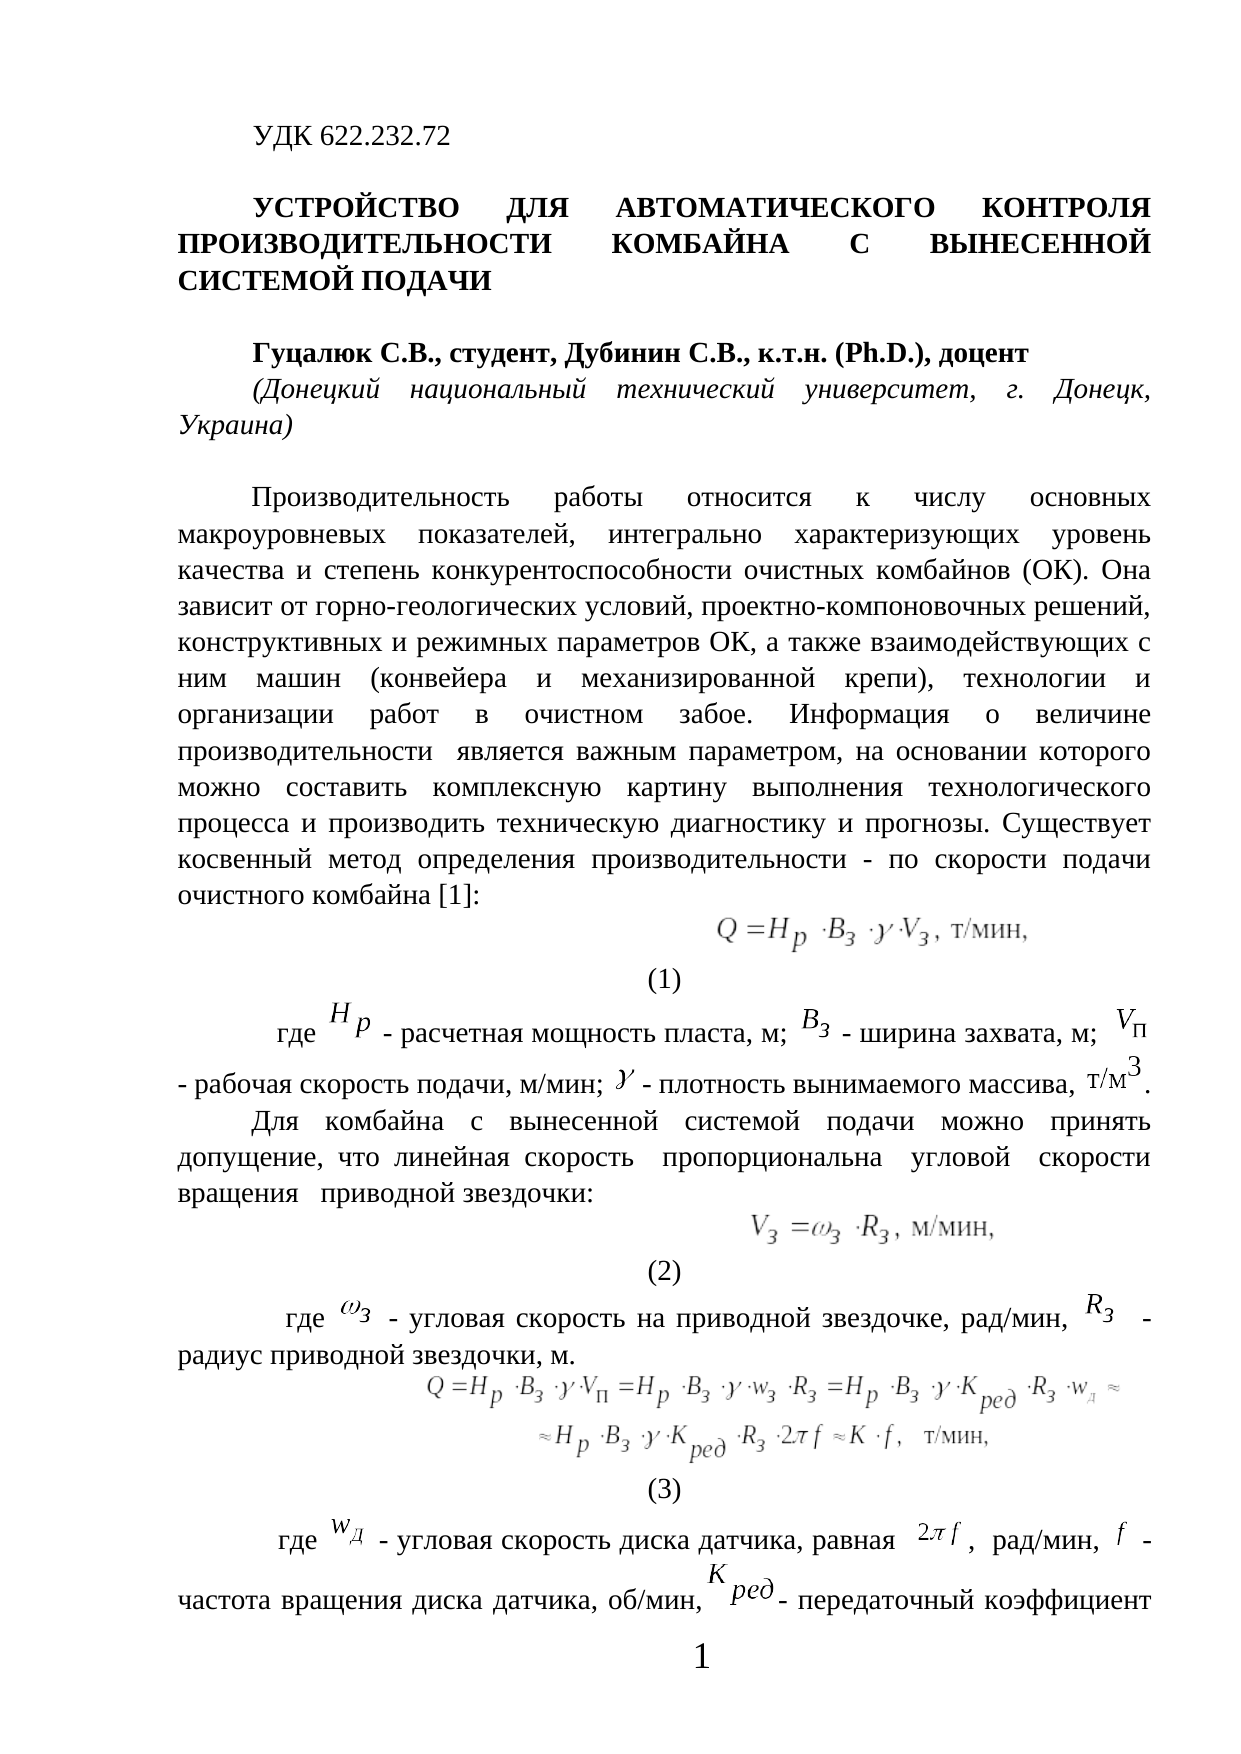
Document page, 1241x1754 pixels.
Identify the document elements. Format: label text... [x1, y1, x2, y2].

text (1) [177, 913, 1152, 995]
text (Донецкий национальный технический университет, г. Донецк, Украина) [177, 371, 1152, 441]
text (2) [177, 1211, 1152, 1286]
text Для комбайна с вынесенной системой подачи можно принять допущение, что линейная скорость пропорциональна угловой скорости вращения приводной звездочки: [177, 1103, 1152, 1208]
text Гуцалюк С.В., студент, Дубинин С.В., к.т.н. (Ph.D.), доцент [177, 335, 1152, 368]
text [177, 1507, 1152, 1616]
text где - угловая скорость на приводной звездочке, рад/мин, - радиус приводной звездочки, м. [177, 1289, 1152, 1370]
text УСТРОЙСТВО ДЛЯ АВТОМАТИЧЕСКОГО КОНТРОЛЯ ПРОИЗВОДИТЕЛЬНОСТИ КОМБАЙНА С ВЫНЕСЕННОЙ СИСТЕМОЙ ПОДАЧИ [177, 190, 1152, 296]
text УДК 622.232.72 [177, 118, 1152, 152]
text где - расчетная мощность пласта, м; - ширина захвата, м; - рабочая скорость подачи, м/мин; - плотность вынимаемого массива, . [177, 997, 1152, 1100]
text Производительность работы относится к числу основных макроуровневых показателей, интегрально характеризующих уровень качества и степень конкурентоспособности очистных комбайнов (ОК). Она зависит от горно-геологических условий, проектно-компоновочных решений, конструктивных и режимных параметров ОК, а также взаимодействующих с ним машин (конвейера и механизированной крепи), технологии и организации работ в очистном забое. Информация о величине производительности является важным параметром, на основании которого можно составить комплексную картину выполнения технологического процесса и производить техническую диагностику и прогнозы. Существует косвенный метод определения производительности - по скорости подачи очистного комбайна [1]: [177, 479, 1152, 911]
text (3) [177, 1373, 1152, 1504]
